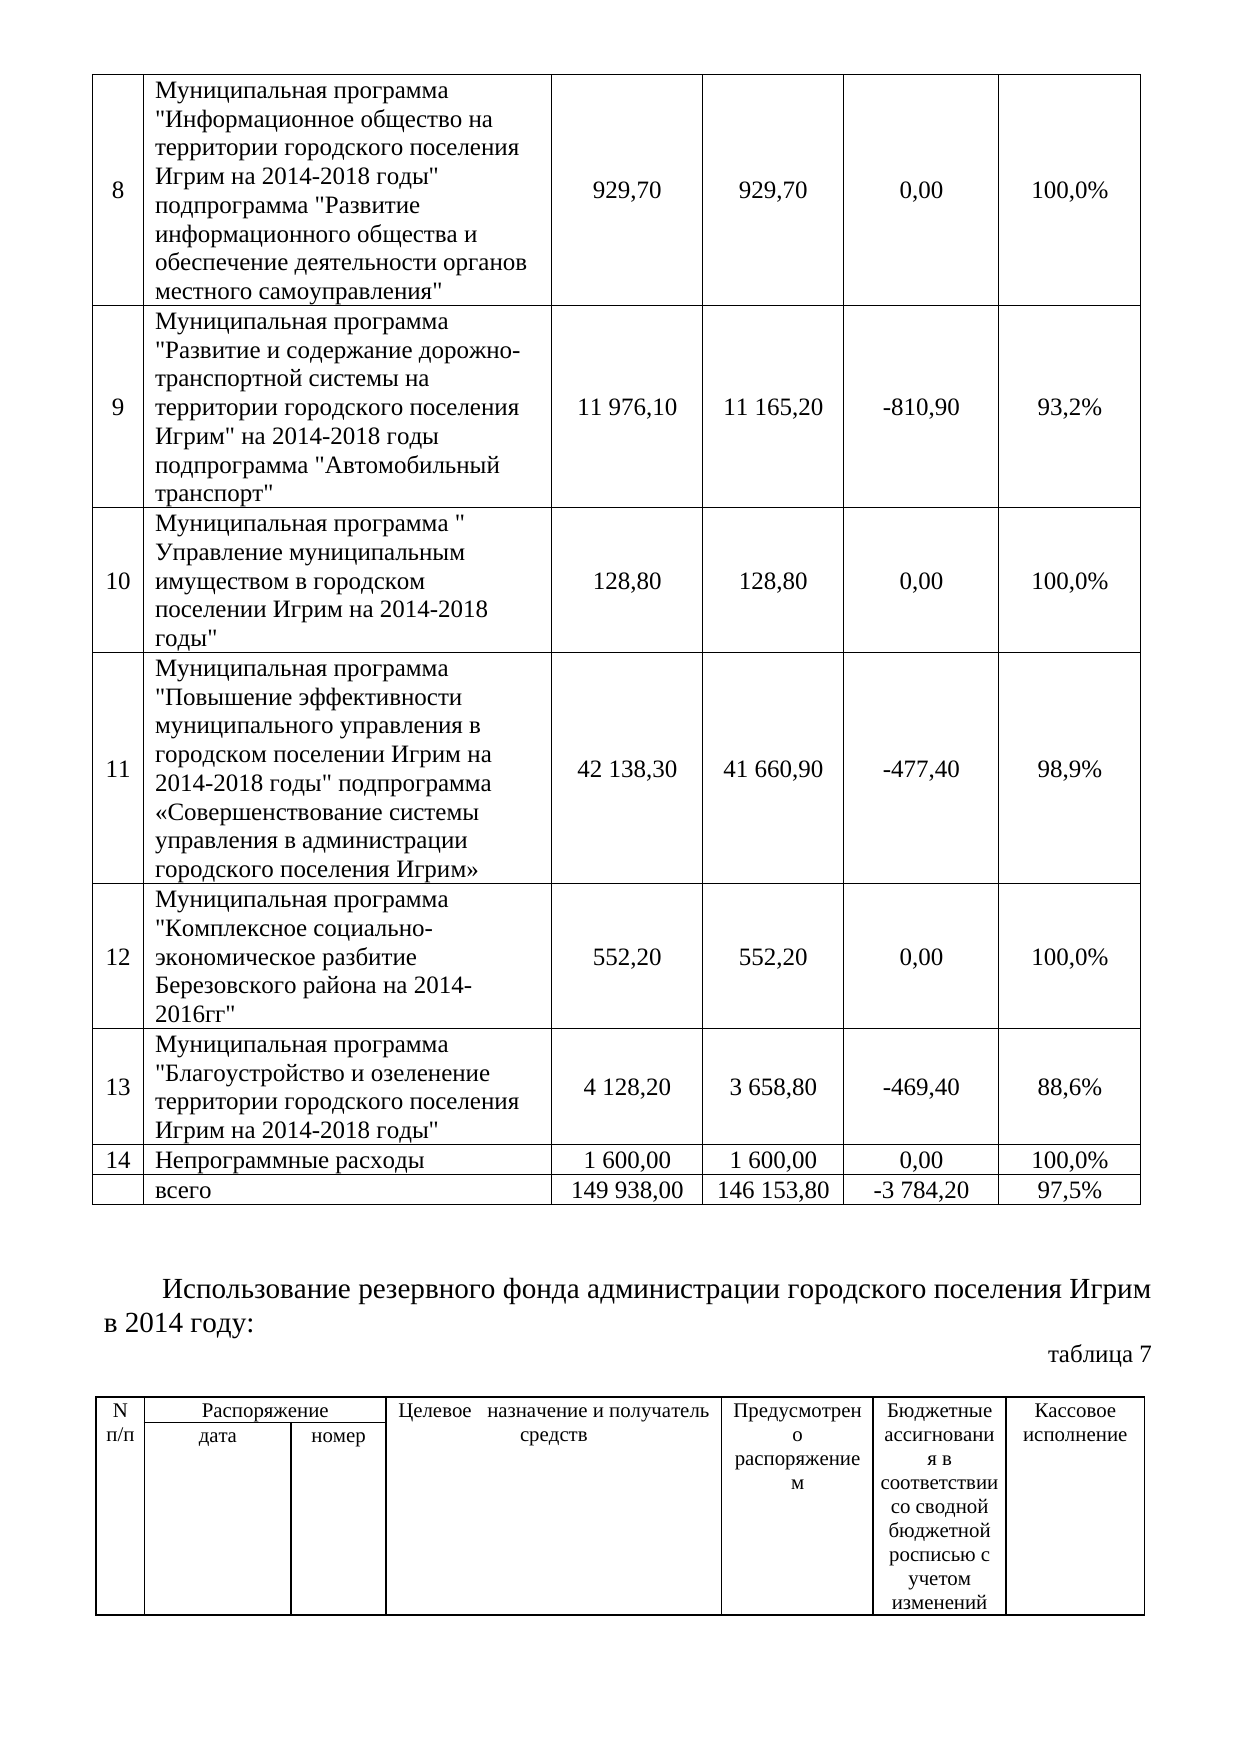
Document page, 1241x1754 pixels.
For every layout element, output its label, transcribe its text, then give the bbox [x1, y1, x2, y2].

table_cell 552,20 [552, 884, 702, 1028]
table_cell Непрограммные расходы [144, 1145, 551, 1174]
text таблица 7 [103, 1339, 1152, 1367]
table_cell 100,0% [999, 1145, 1140, 1174]
table_cell -477,40 [844, 653, 998, 883]
table_cell 42 138,30 [552, 653, 702, 883]
table_cell 88,6% [999, 1029, 1140, 1144]
table_cell 929,70 [703, 75, 843, 305]
table_cell всего [144, 1175, 551, 1203]
table_cell -810,90 [844, 306, 998, 507]
table_cell 1 600,00 [552, 1145, 702, 1174]
table_header Целевое назначение и получатель средств [387, 1398, 721, 1614]
table_cell 0,00 [844, 508, 998, 652]
table_cell 11 165,20 [703, 306, 843, 507]
table_cell 100,0% [999, 508, 1140, 652]
table_cell 0,00 [844, 1145, 998, 1174]
table_header Кассовое исполнение [1007, 1398, 1144, 1614]
table_cell 9 [93, 306, 143, 507]
table_cell Муниципальная программа "Благоустройство и озеленение территории городского поселения Игрим на 2014-2018 годы" [144, 1029, 551, 1144]
table_cell 100,0% [999, 75, 1140, 305]
table_cell [93, 1175, 143, 1203]
table_cell 11 976,10 [552, 306, 702, 507]
table_cell 4 128,20 [552, 1029, 702, 1144]
table_cell 11 [93, 653, 143, 883]
table_cell 93,2% [999, 306, 1140, 507]
table_cell 552,20 [703, 884, 843, 1028]
table_cell 149 938,00 [552, 1175, 702, 1203]
table_cell 97,5% [999, 1175, 1140, 1203]
table_cell Муниципальная программа "Информационное общество на территории городского поселения Игрим на 2014-2018 годы" подпрограмма "Развитие информационного общества и обеспечение деятельности органов местного самоуправления" [144, 75, 551, 305]
table_cell Муниципальная программа "Повышение эффективности муниципального управления в городском поселении Игрим на 2014-2018 годы" подпрограмма «Совершенствование системы управления в администрации городского поселения Игрим» [144, 653, 551, 883]
table_cell 12 [93, 884, 143, 1028]
table_cell 13 [93, 1029, 143, 1144]
table_cell -469,40 [844, 1029, 998, 1144]
table_cell 128,80 [552, 508, 702, 652]
table_cell 146 153,80 [703, 1175, 843, 1203]
table_header Предусмотрено распоряжением [722, 1398, 872, 1614]
table_header Бюджетные ассигнования в соответствии со сводной бюджетной росписью с учетом изменений [874, 1398, 1005, 1614]
table_cell Муниципальная программа "Развитие и содержание дорожно-транспортной системы на территории городского поселения Игрим" на 2014-2018 годы подпрограмма "Автомобильный транспорт" [144, 306, 551, 507]
table_cell 3 658,80 [703, 1029, 843, 1144]
table_cell номер [292, 1423, 385, 1614]
table_cell 98,9% [999, 653, 1140, 883]
table_cell 8 [93, 75, 143, 305]
table_header N п/п [97, 1398, 144, 1614]
text Использование резервного фонда администрации городского поселения Игрим в 2014 году: [103, 1272, 1152, 1339]
table_cell 128,80 [703, 508, 843, 652]
table_cell 0,00 [844, 884, 998, 1028]
table_header Распоряжение [145, 1398, 385, 1422]
table_cell 14 [93, 1145, 143, 1174]
table_cell дата [145, 1423, 290, 1614]
table_cell 10 [93, 508, 143, 652]
table_cell 929,70 [552, 75, 702, 305]
table_cell Муниципальная программа "Комплексное социально-экономическое разбитие Березовского района на 2014-2016гг" [144, 884, 551, 1028]
table_cell -3 784,20 [844, 1175, 998, 1203]
table_cell Муниципальная программа " Управление муниципальным имуществом в городском поселении Игрим на 2014-2018 годы" [144, 508, 551, 652]
table_cell 41 660,90 [703, 653, 843, 883]
table_cell 0,00 [844, 75, 998, 305]
table_cell 1 600,00 [703, 1145, 843, 1174]
table_cell 100,0% [999, 884, 1140, 1028]
